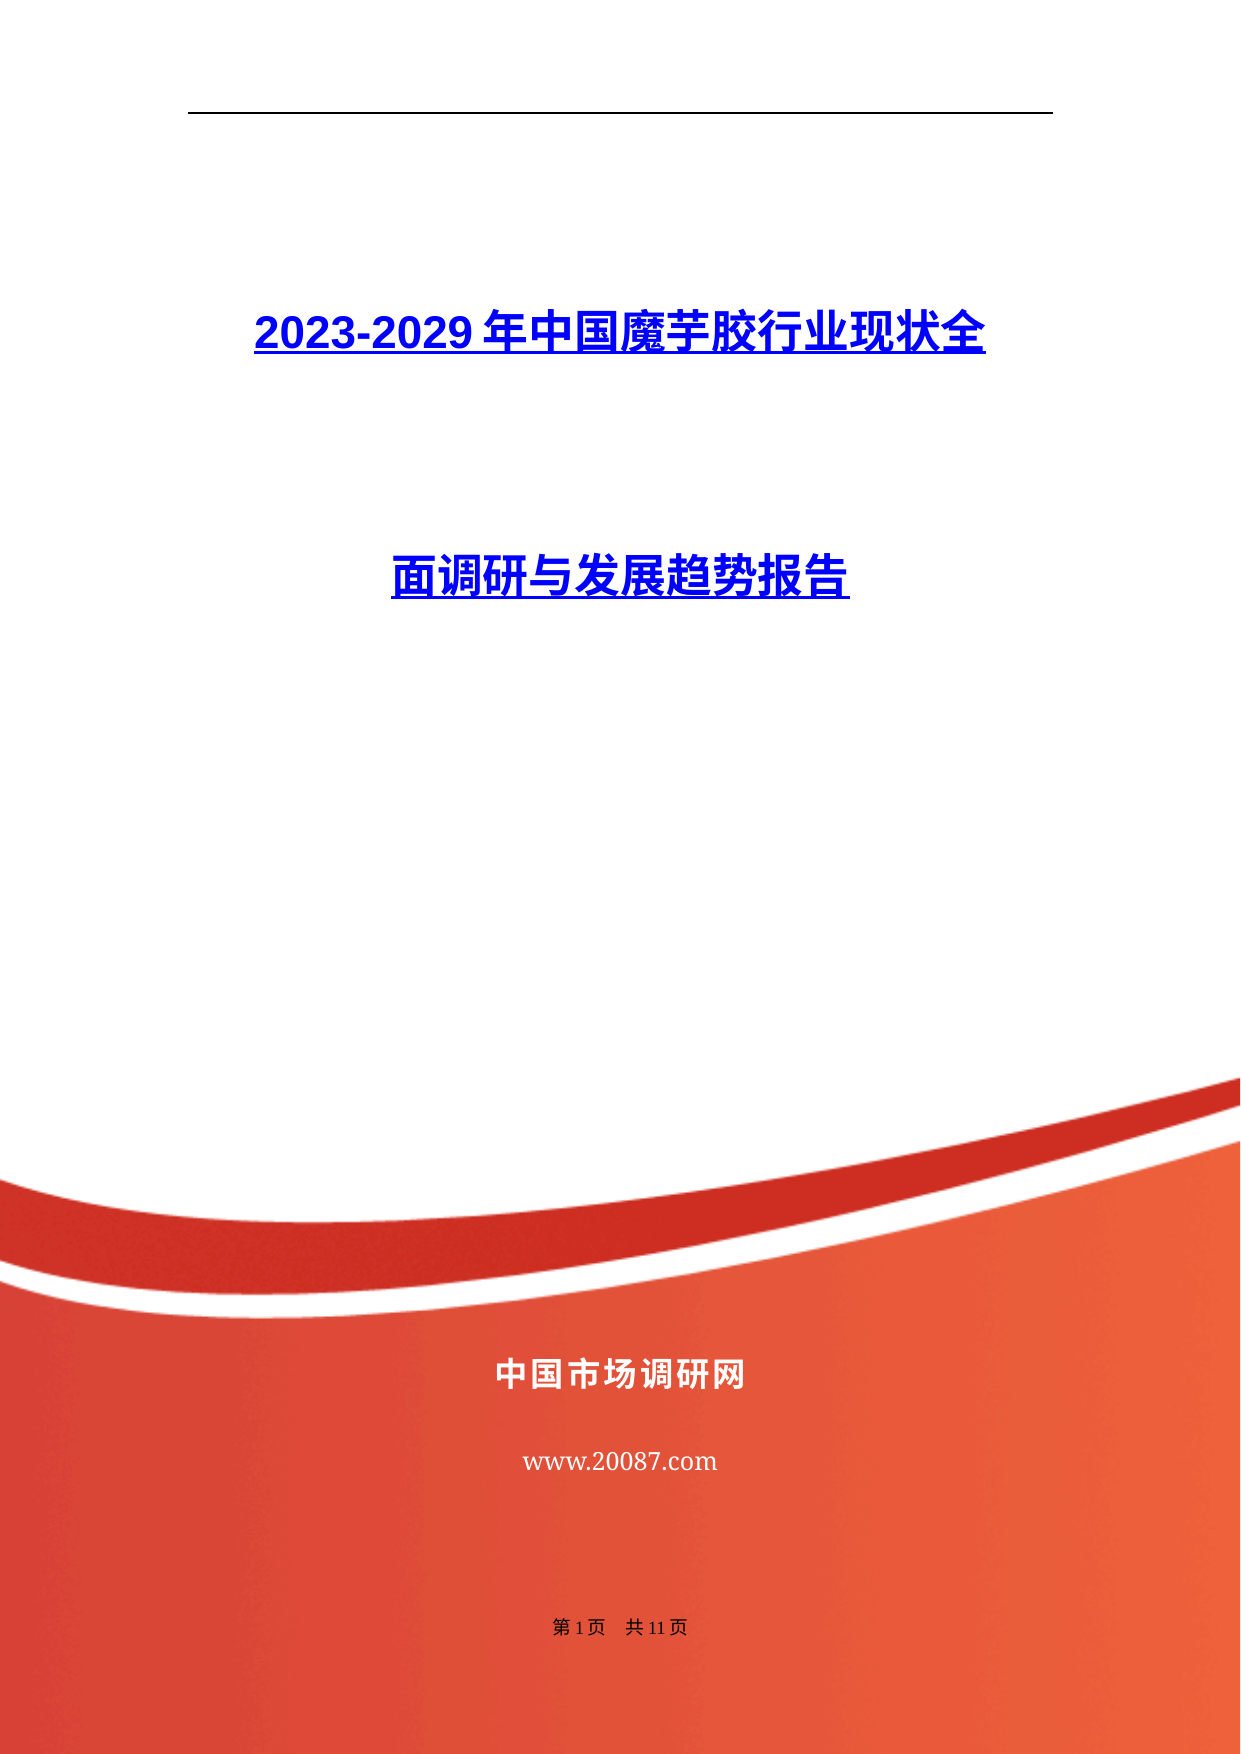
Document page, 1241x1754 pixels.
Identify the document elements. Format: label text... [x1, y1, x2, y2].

subtitle 中国市场调研网 [187, 1339, 1053, 1404]
text www.20087.com [187, 1428, 1053, 1493]
table_header 2023-2029年中国魔芋胶行业现状全面调研与发展趋势报告 [188, 207, 1053, 773]
picture [0, 1006, 1241, 1754]
